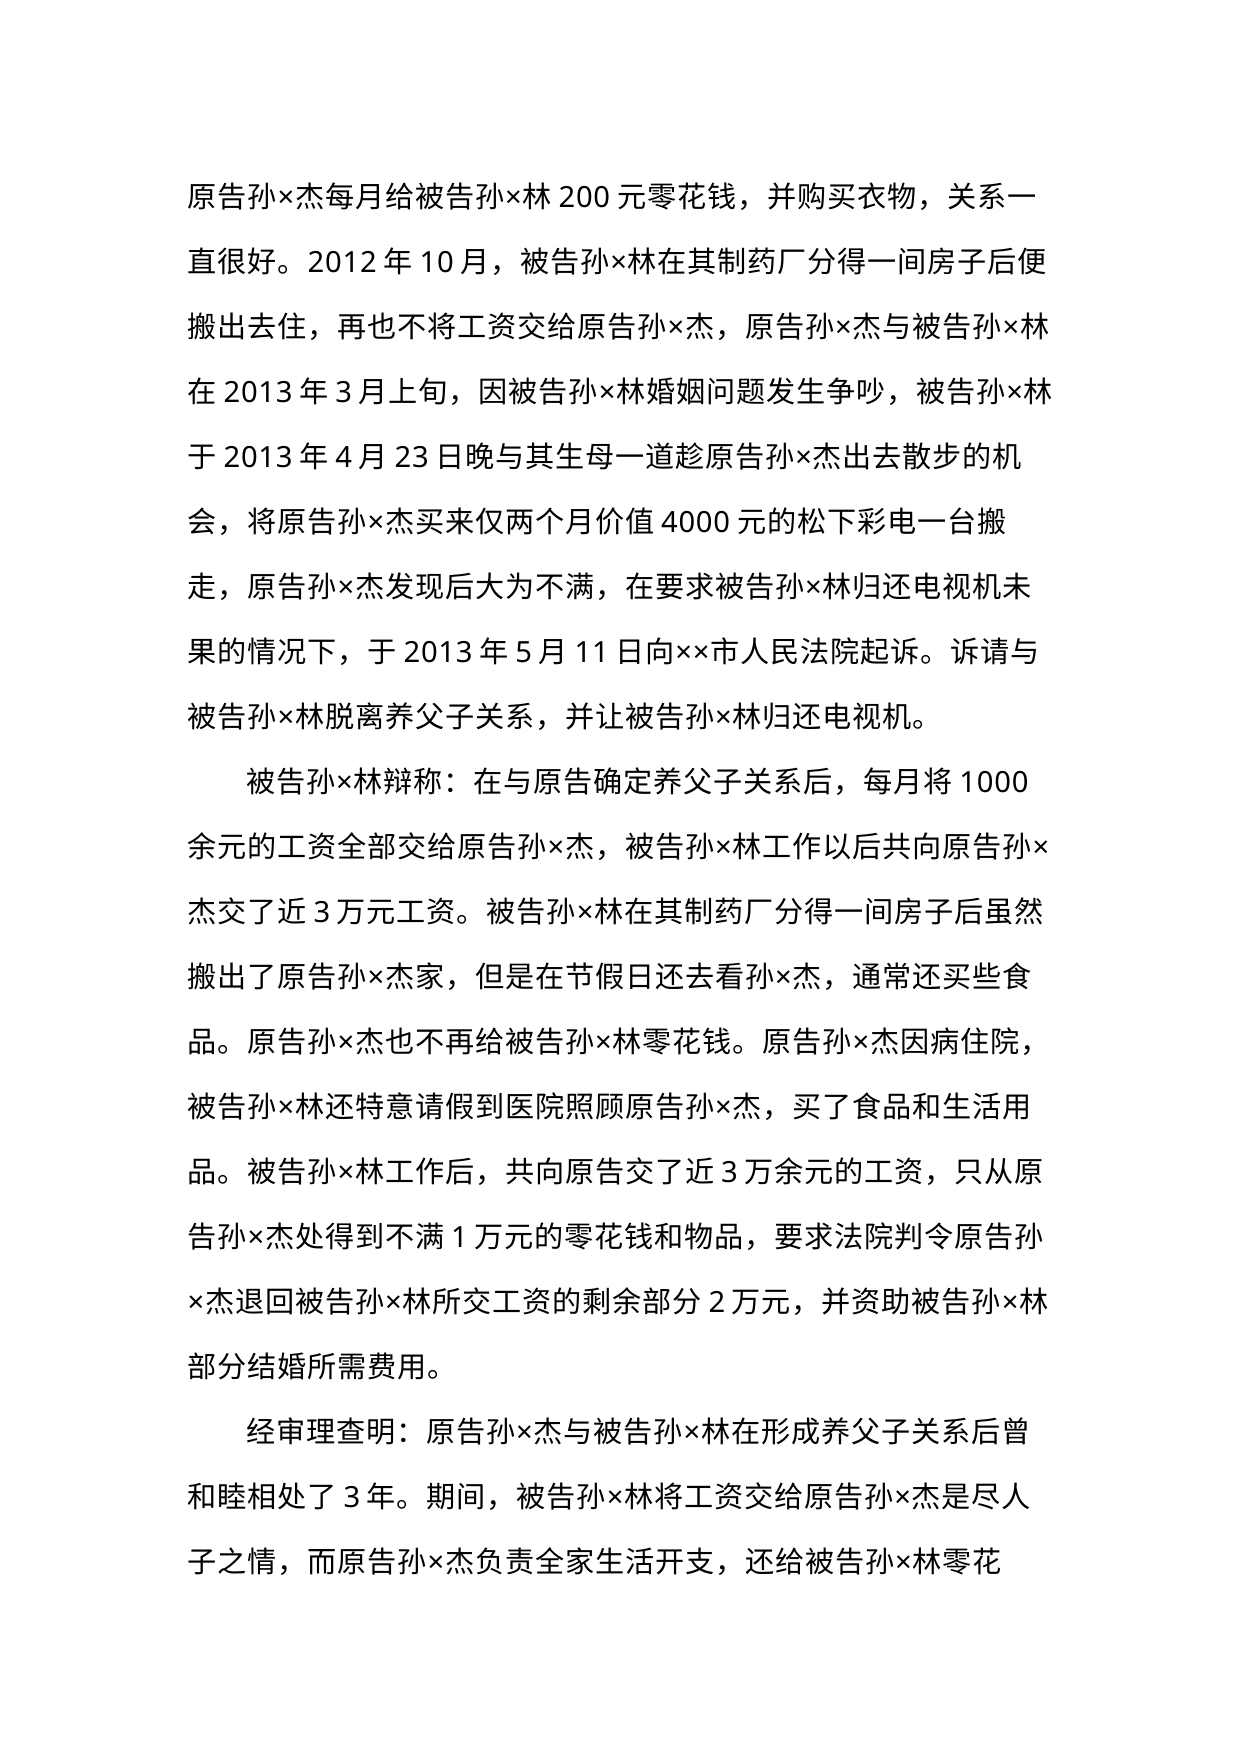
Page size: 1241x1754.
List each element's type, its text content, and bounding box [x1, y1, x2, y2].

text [187, 162, 1053, 747]
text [187, 1397, 1053, 1592]
text 被告孙×林辩称：在与原告确定养父子关系后，每月将1000余元的工资全部交给原告孙×杰，被告孙×林工作以后共向原告孙×杰交了近3万元工资。被告孙×林在其制药厂分得一间房子后虽然搬出了原告孙×杰家，但是在节假日还去看孙×杰，通常还买些食品。原告孙×杰也不再给被告孙×林零花钱。原告孙×杰因病住院，被告孙×林还特意请假到医院照顾原告孙×杰，买了食品和生活用品。被告孙×林工作后，共向原告交了近3万余元的工资，只从原告孙×杰处得到不满1万元的零花钱和物品，要求法院判令原告孙×杰退回被告孙×林所交工资的剩余部分2万元，并资助被告孙×林部分结婚所需费用。 [187, 747, 1053, 1397]
